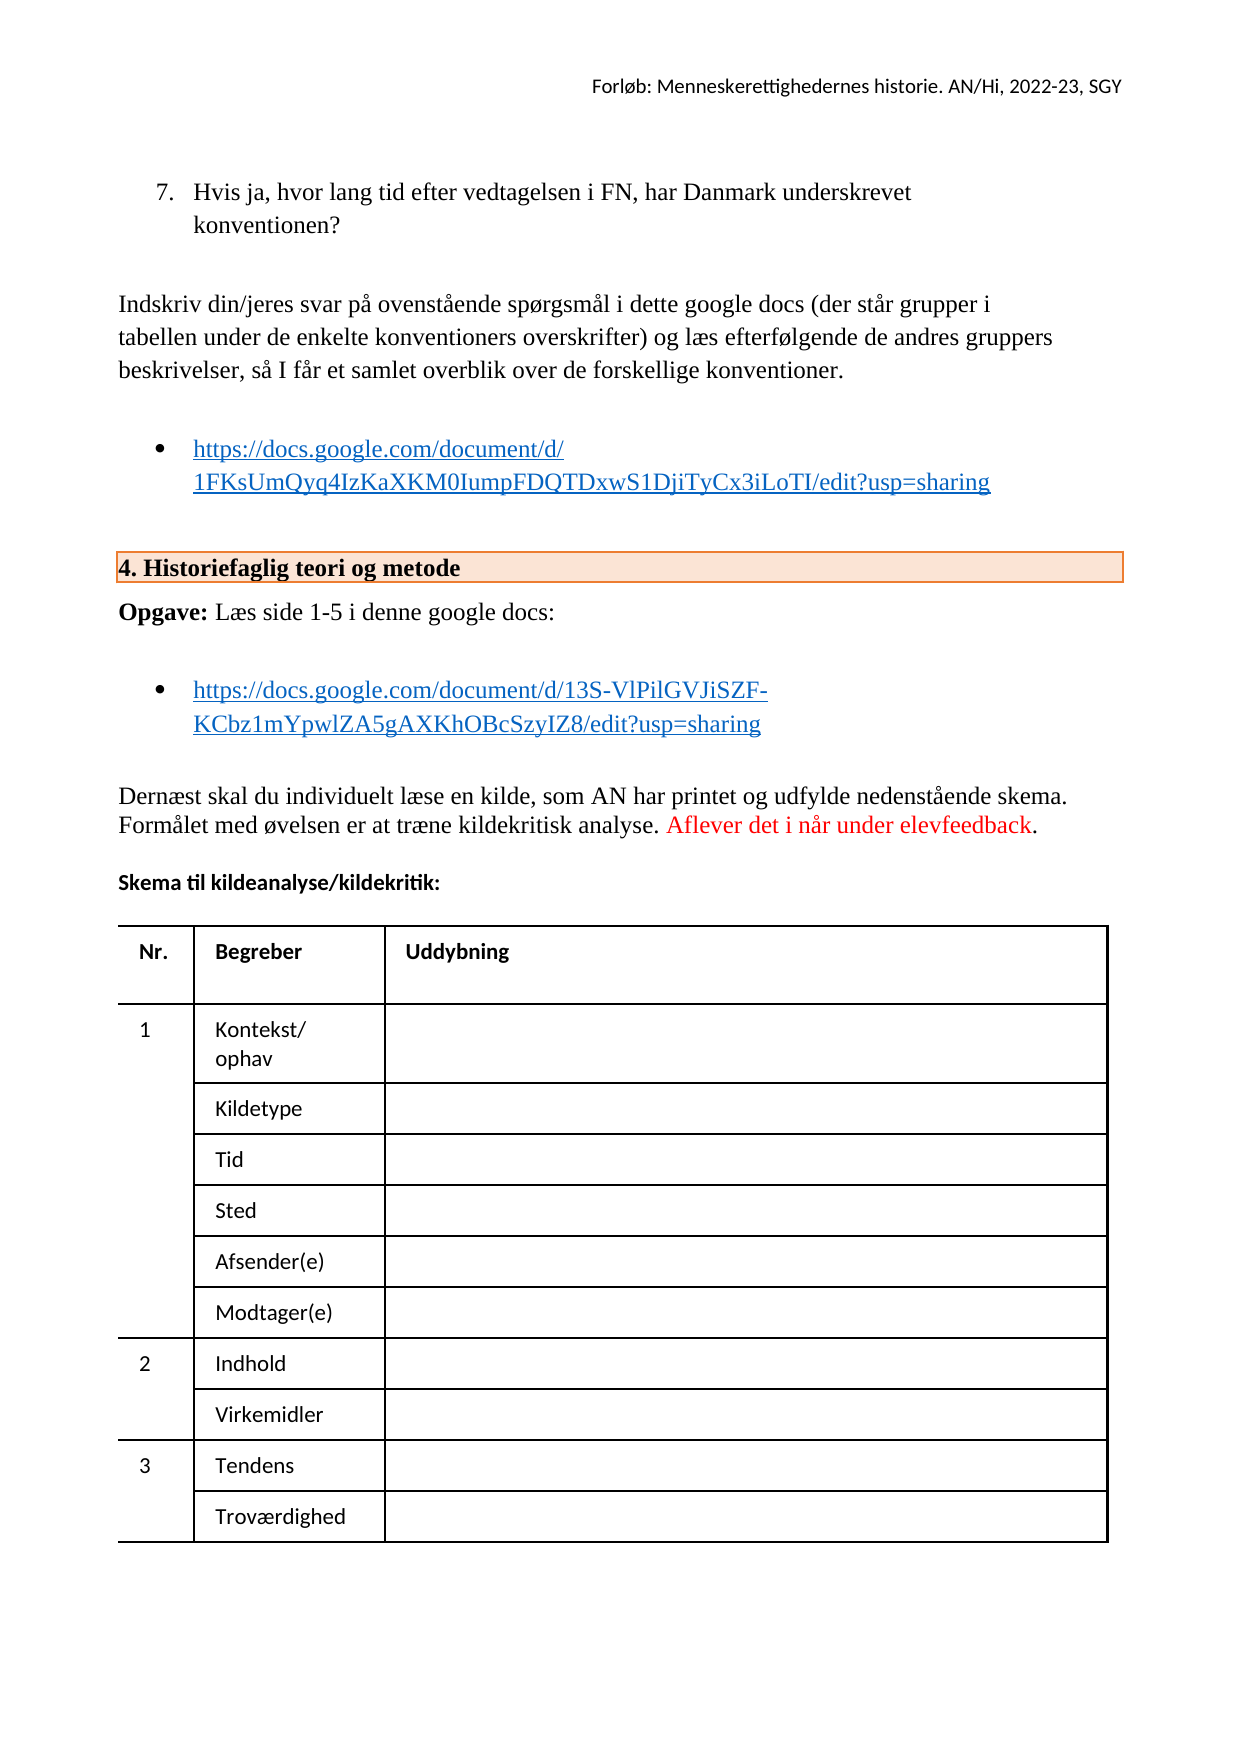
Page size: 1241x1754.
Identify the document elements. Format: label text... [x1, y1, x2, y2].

list https://docs.google.com/document/d/1FKsUmQyq4IzKaXKM0IumpFDQTDxwS1DjiTyCx3iLoTI/edit?usp=sharing [156, 434, 1053, 496]
table_cell [386, 1390, 1106, 1439]
table_cell [386, 1441, 1106, 1489]
table_cell [386, 1237, 1106, 1286]
table_header Nr. [118, 927, 193, 1003]
table_cell Tid [195, 1135, 384, 1184]
table_cell Sted [195, 1186, 384, 1235]
text Opgave: Læs side 1-5 i denne google docs: [118, 597, 1053, 626]
table_cell Indhold [195, 1339, 384, 1388]
table_cell 3 [118, 1441, 193, 1541]
table_header Uddybning [386, 927, 1106, 1003]
subtitle 4. Historiefaglig teori og metode [118, 553, 1122, 581]
table_cell 2 [118, 1339, 193, 1439]
text Dernæst skal du individuelt læse en kilde, som AN har printet og udfylde nedenstående skema. Formålet med øvelsen er at træne kildekritisk analyse. Aflever det i når under elevfeedback. Skema til kildeanalyse/kildekritik: [118, 781, 1122, 896]
table_cell Tendens [195, 1441, 384, 1489]
table_cell Kontekst/ophav [195, 1005, 384, 1082]
table_cell [386, 1135, 1106, 1184]
table_cell 1 [118, 1005, 193, 1337]
table_cell Afsender(e) [195, 1237, 384, 1286]
table_cell [386, 1339, 1106, 1388]
table_cell Virkemidler [195, 1390, 384, 1439]
table_cell [386, 1186, 1106, 1235]
table_cell [386, 1005, 1106, 1082]
text Indskriv din/jeres svar på ovenstående spørgsmål i dette google docs (der står grupper i tabellen under de enkelte konventioners overskrifter) og læs efterfølgende de andres gruppers beskrivelser, så I får et samlet overblik over de forskellige konventioner. [118, 289, 1053, 384]
table_cell Kildetype [195, 1084, 384, 1133]
table_cell [386, 1288, 1106, 1337]
table_header Begreber [195, 927, 384, 1003]
list https://docs.google.com/document/d/13S-VlPilGVJiSZF-KCbz1mYpwlZA5gAXKhOBcSzyIZ8/edit?usp=sharing [156, 676, 1053, 738]
table_cell [386, 1084, 1106, 1133]
list Hvis ja, hvor lang tid efter vedtagelsen i FN, har Danmark underskrevet konventionen? [156, 177, 1053, 239]
table_cell [386, 1492, 1106, 1541]
table_cell Troværdighed [195, 1492, 384, 1541]
table_cell Modtager(e) [195, 1288, 384, 1337]
